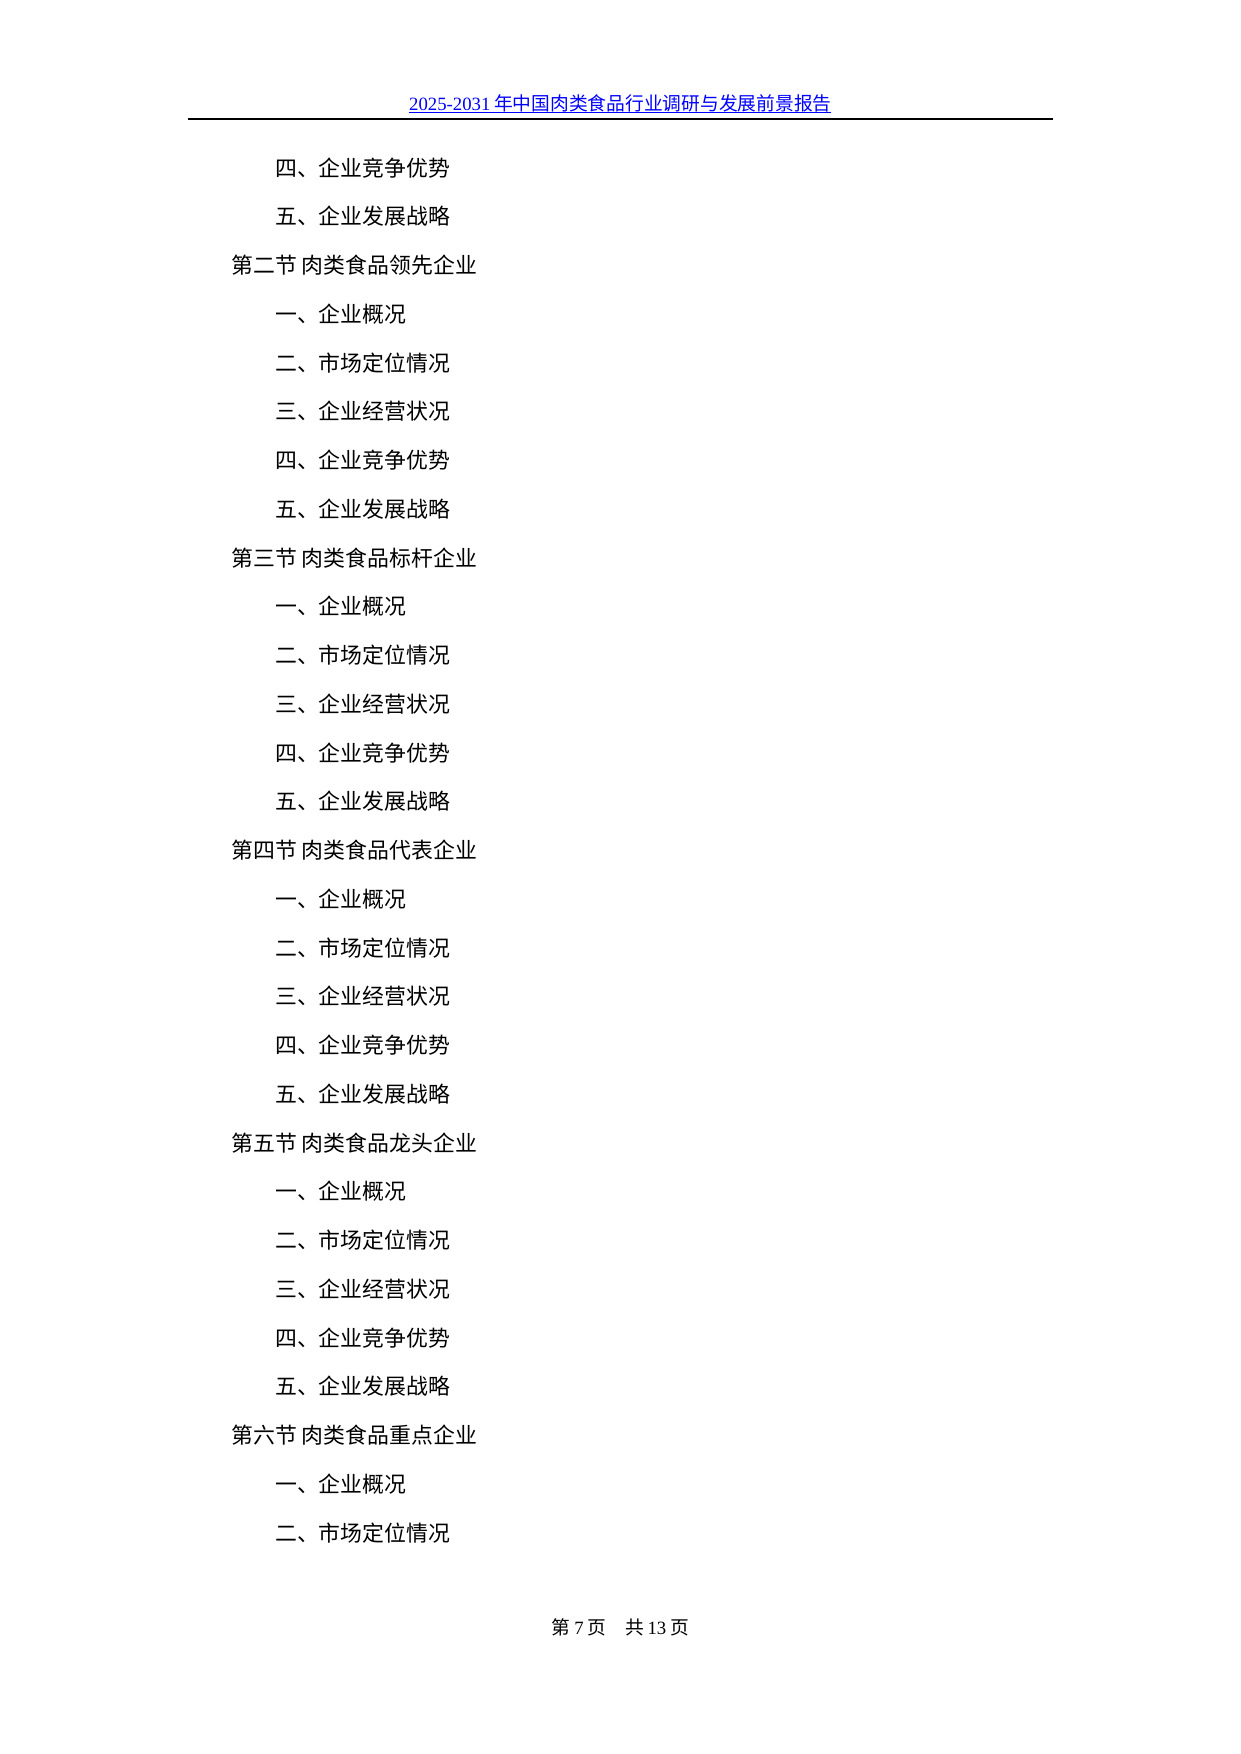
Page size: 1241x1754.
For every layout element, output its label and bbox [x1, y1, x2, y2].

text [187, 150, 1053, 1548]
